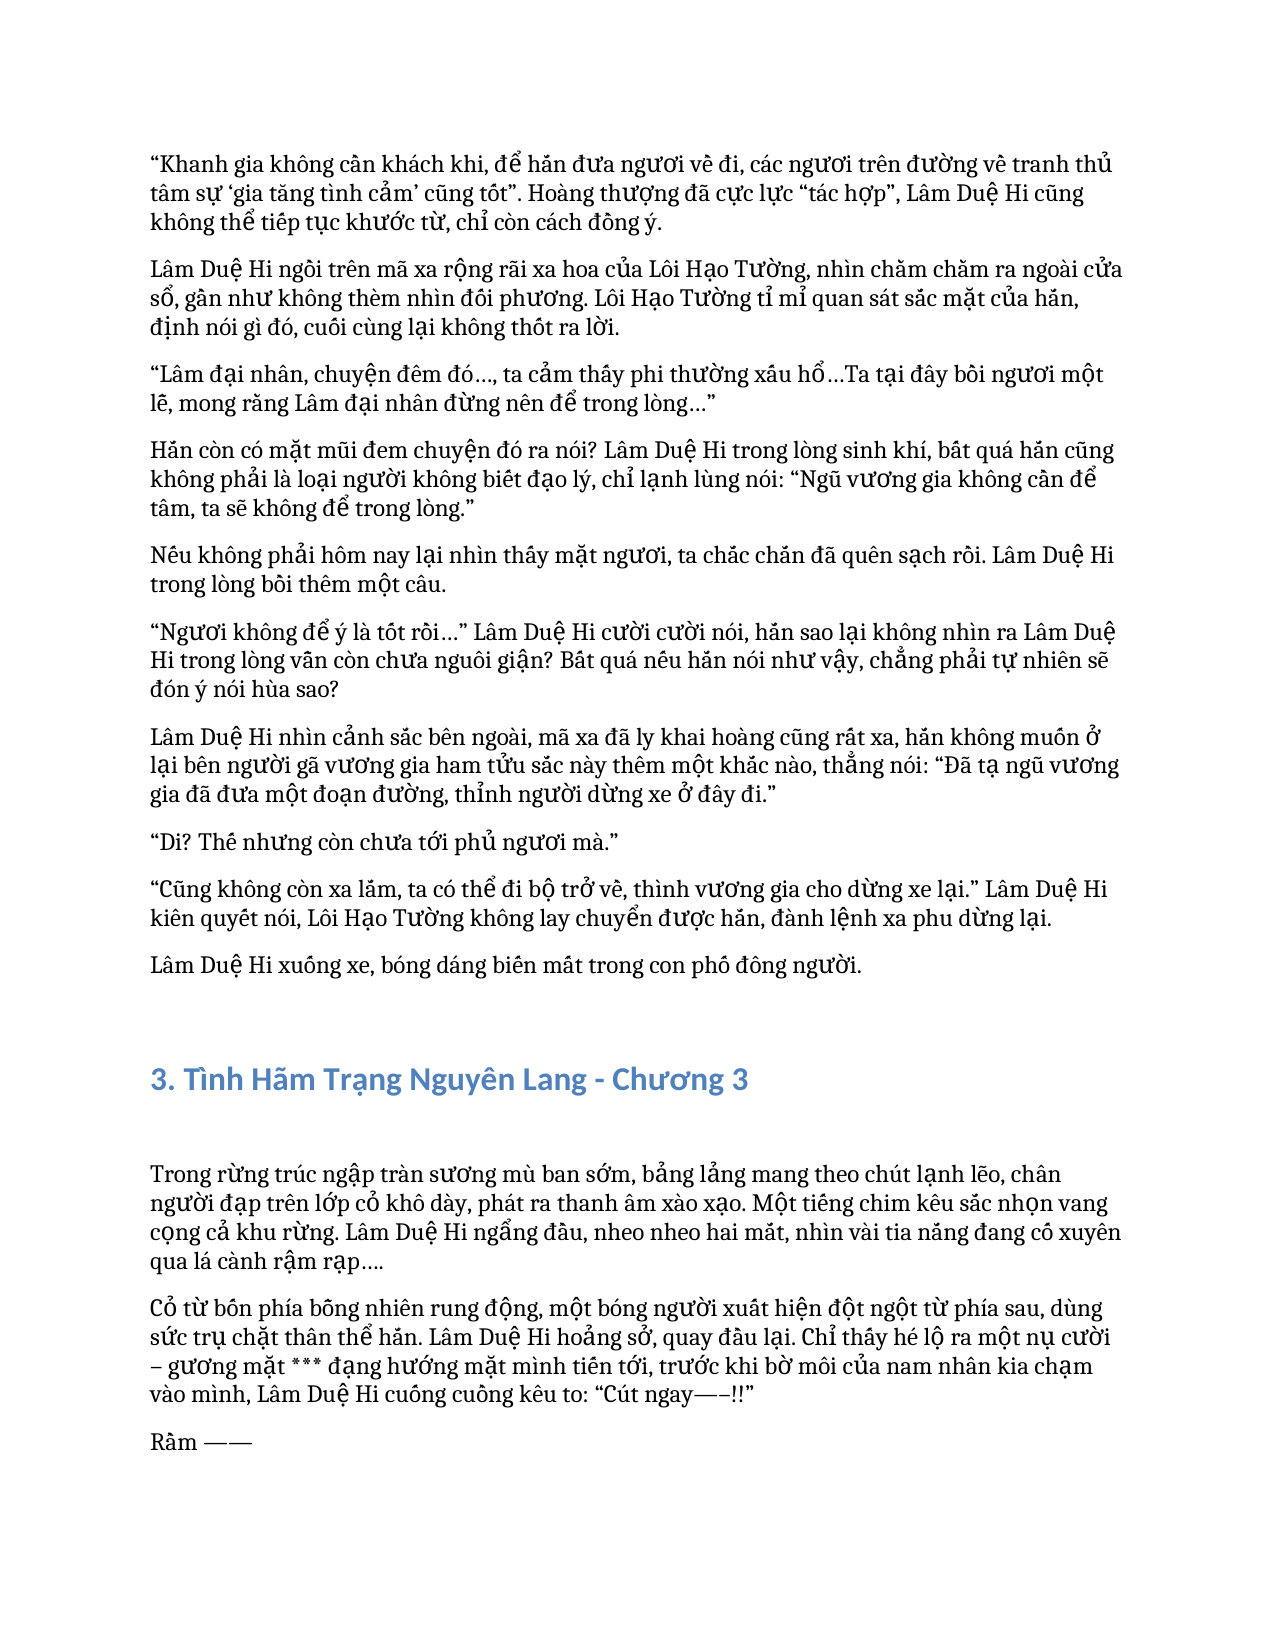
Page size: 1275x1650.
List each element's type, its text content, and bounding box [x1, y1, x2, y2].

subtitle 3. Tình Hãm Trạng Nguyên Lang - Chương 3 [150, 1058, 1125, 1099]
text Lâm Duệ Hi ngồi trên mã xa rộng rãi xa hoa của Lôi Hạo Tường, nhìn chằm chằm ra ngoài cửa sổ, gần như không thèm nhìn đối phương. Lôi Hạo Tường tỉ mỉ quan sát sắc mặt của hắn, định nói gì đó, cuối cùng lại không thốt ra lời. [150, 255, 1125, 341]
text Rầm —— [150, 1428, 1125, 1457]
text Lâm Duệ Hi nhìn cảnh sắc bên ngoài, mã xa đã ly khai hoàng cũng rất xa, hắn không muốn ở lại bên người gã vương gia ham tửu sắc này thêm một khắc nào, thẳng nói: “Đã tạ ngũ vương gia đã đưa một đoạn đường, thỉnh người dừng xe ở đây đi.” [150, 722, 1125, 809]
text Trong rừng trúc ngập tràn sương mù ban sớm, bảng lảng mang theo chút lạnh lẽo, chân người đạp trên lớp cỏ khô dày, phát ra thanh âm xào xạo. Một tiếng chim kêu sắc nhọn vang cọng cả khu rừng. Lâm Duệ Hi ngẩng đầu, nheo nheo hai mắt, nhìn vài tia nắng đang cố xuyên qua lá cành rậm rạp…. [150, 1103, 1125, 1275]
text “Lâm đại nhân, chuyện đêm đó…, ta cảm thấy phi thường xấu hổ…Ta tại đây bồi ngươi một lễ, mong rằng Lâm đại nhân đừng nên để trong lòng…” [150, 360, 1125, 417]
text Lâm Duệ Hi xuống xe, bóng dáng biến mất trong con phố đông người. [150, 951, 1125, 1037]
text “Cũng không còn xa lắm, ta có thể đi bộ trở về, thình vương gia cho dừng xe lại.” Lâm Duệ Hi kiên quyết nói, Lôi Hạo Tường không lay chuyển được hắn, đành lệnh xa phu dừng lại. [150, 875, 1125, 932]
text Hắn còn có mặt mũi đem chuyện đó ra nói? Lâm Duệ Hi trong lòng sinh khí, bất quá hắn cũng không phải là loại người không biết đạo lý, chỉ lạnh lùng nói: “Ngũ vương gia không cần để tâm, ta sẽ không để trong lòng.” [150, 436, 1125, 522]
text “Khanh gia không cần khách khi, để hắn đưa ngươi về đi, các ngươi trên đường về tranh thủ tâm sự ‘gia tăng tình cảm’ cũng tốt”. Hoàng thượng đã cực lực “tác hợp”, Lâm Duệ Hi cũng không thể tiếp tục khước từ, chỉ còn cách đồng ý. [150, 150, 1125, 236]
text Cỏ từ bốn phía bỗng nhiên rung động, một bóng người xuất hiện đột ngột từ phía sau, dùng sức trụ chặt thân thể hắn. Lâm Duệ Hi hoảng sở, quay đầu lại. Chỉ thấy hé lộ ra một nụ cười – gương mặt *** đạng hướng mặt mình tiến tới, trước khi bờ môi của nam nhân kia chạm vào mình, Lâm Duệ Hi cuống cuồng kêu to: “Cút ngay—–!!” [150, 1294, 1125, 1409]
text “Di? Thế nhưng còn chưa tới phủ ngươi mà.” [150, 827, 1125, 856]
text Nếu không phải hôm nay lại nhìn thấy mặt ngươi, ta chắc chắn đã quên sạch rồi. Lâm Duệ Hi trong lòng bồi thêm một câu. [150, 541, 1125, 599]
text “Ngươi không để ý là tốt rồi…” Lâm Duệ Hi cười cười nói, hắn sao lại không nhìn ra Lâm Duệ Hi trong lòng vẫn còn chưa nguôi giận? Bất quá nếu hắn nói như vậy, chẳng phải tự nhiên sẽ đón ý nói hùa sao? [150, 617, 1125, 704]
